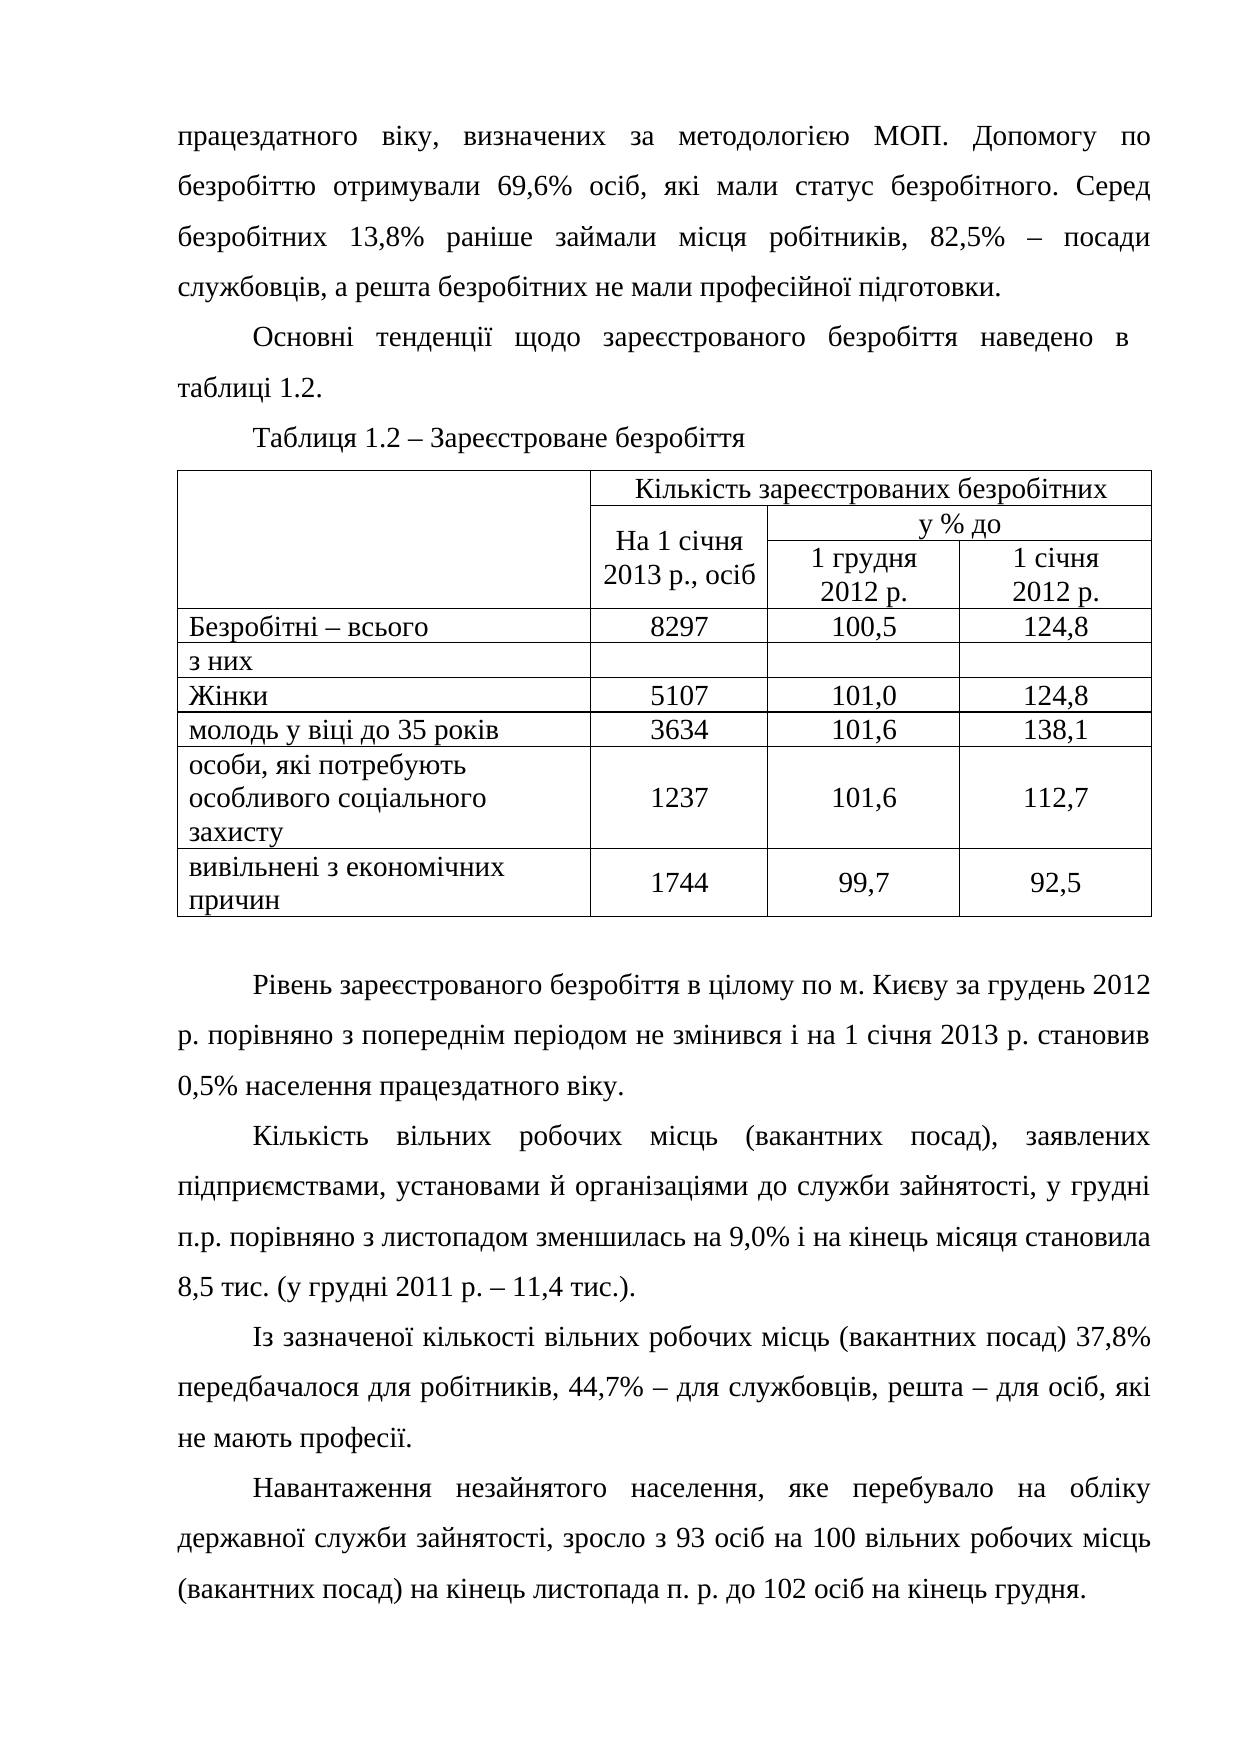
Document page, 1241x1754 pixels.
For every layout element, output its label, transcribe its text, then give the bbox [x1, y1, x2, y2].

table_cell 1237 [591, 747, 767, 848]
text Із зазначеної кількості вільних робочих місць (вакантних посад) 37,8% передбачалося для робітників, 44,7% – для службовців, решта – для осіб, які не мають професії. [177, 1319, 1152, 1453]
table_cell 124,8 [960, 678, 1151, 711]
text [177, 118, 1152, 303]
table_cell 1 грудня 2012 р. [768, 541, 959, 608]
table_cell у % до [768, 506, 1151, 539]
table_cell 138,1 [960, 713, 1151, 746]
table_cell 101,6 [768, 747, 959, 848]
text Таблиця 1.2 – Зареєстроване безробіття [177, 420, 1152, 453]
table_cell з них [178, 643, 590, 677]
table_cell 3634 [591, 713, 767, 746]
text Основні тенденції щодо зареєстрованого безробіття наведено в таблиці 1.2. [177, 319, 1152, 403]
table_cell [960, 643, 1151, 677]
text Рівень зареєстрованого безробіття в цілому по м. Києву за грудень 2012 р. порівняно з попереднім періодом не змінився і на 1 січня 2013 р. становив 0,5% населення працездатного віку. [177, 967, 1152, 1101]
table_cell Жінки [178, 678, 590, 711]
table_cell 101,0 [768, 678, 959, 711]
text Навантаження незайнятого населення, яке перебувало на обліку державної служби зайнятості, зросло з 93 осіб на 100 вільних робочих місць (вакантних посад) на кінець листопада п. р. до 102 осіб на кінець грудня. [177, 1470, 1152, 1604]
table_cell 101,6 [768, 713, 959, 746]
table_cell 112,7 [960, 747, 1151, 848]
table_cell 1744 [591, 849, 767, 916]
text Кількість вільних робочих місць (вакантних посад), заявлених підприємствами, установами й організаціями до служби зайнятості, у грудні п.р. порівняно з листопадом зменшилась на 9,0% і на кінець місяця становила 8,5 тис. (у грудні 2011 р. – 11,4 тис.). [177, 1118, 1152, 1302]
table_header [178, 471, 590, 608]
table_cell 99,7 [768, 849, 959, 916]
table_cell Безробітні – всього [178, 609, 590, 642]
table_cell 100,5 [768, 609, 959, 642]
table_cell 1 січня 2012 р. [960, 541, 1151, 608]
table_cell 92,5 [960, 849, 1151, 916]
table_header Кількість зареєстрованих безробітних [591, 471, 1151, 505]
table_cell [591, 643, 767, 677]
table_cell молодь у віці до 35 років [178, 713, 590, 746]
table_cell вивільнені з економічних причин [178, 849, 590, 916]
table_cell 5107 [591, 678, 767, 711]
table_cell особи, які потребують особливого соціального захисту [178, 747, 590, 848]
table_cell 8297 [591, 609, 767, 642]
table_cell На 1 січня 2013 р., осіб [591, 506, 767, 608]
table_cell 124,8 [960, 609, 1151, 642]
table_cell [768, 643, 959, 677]
